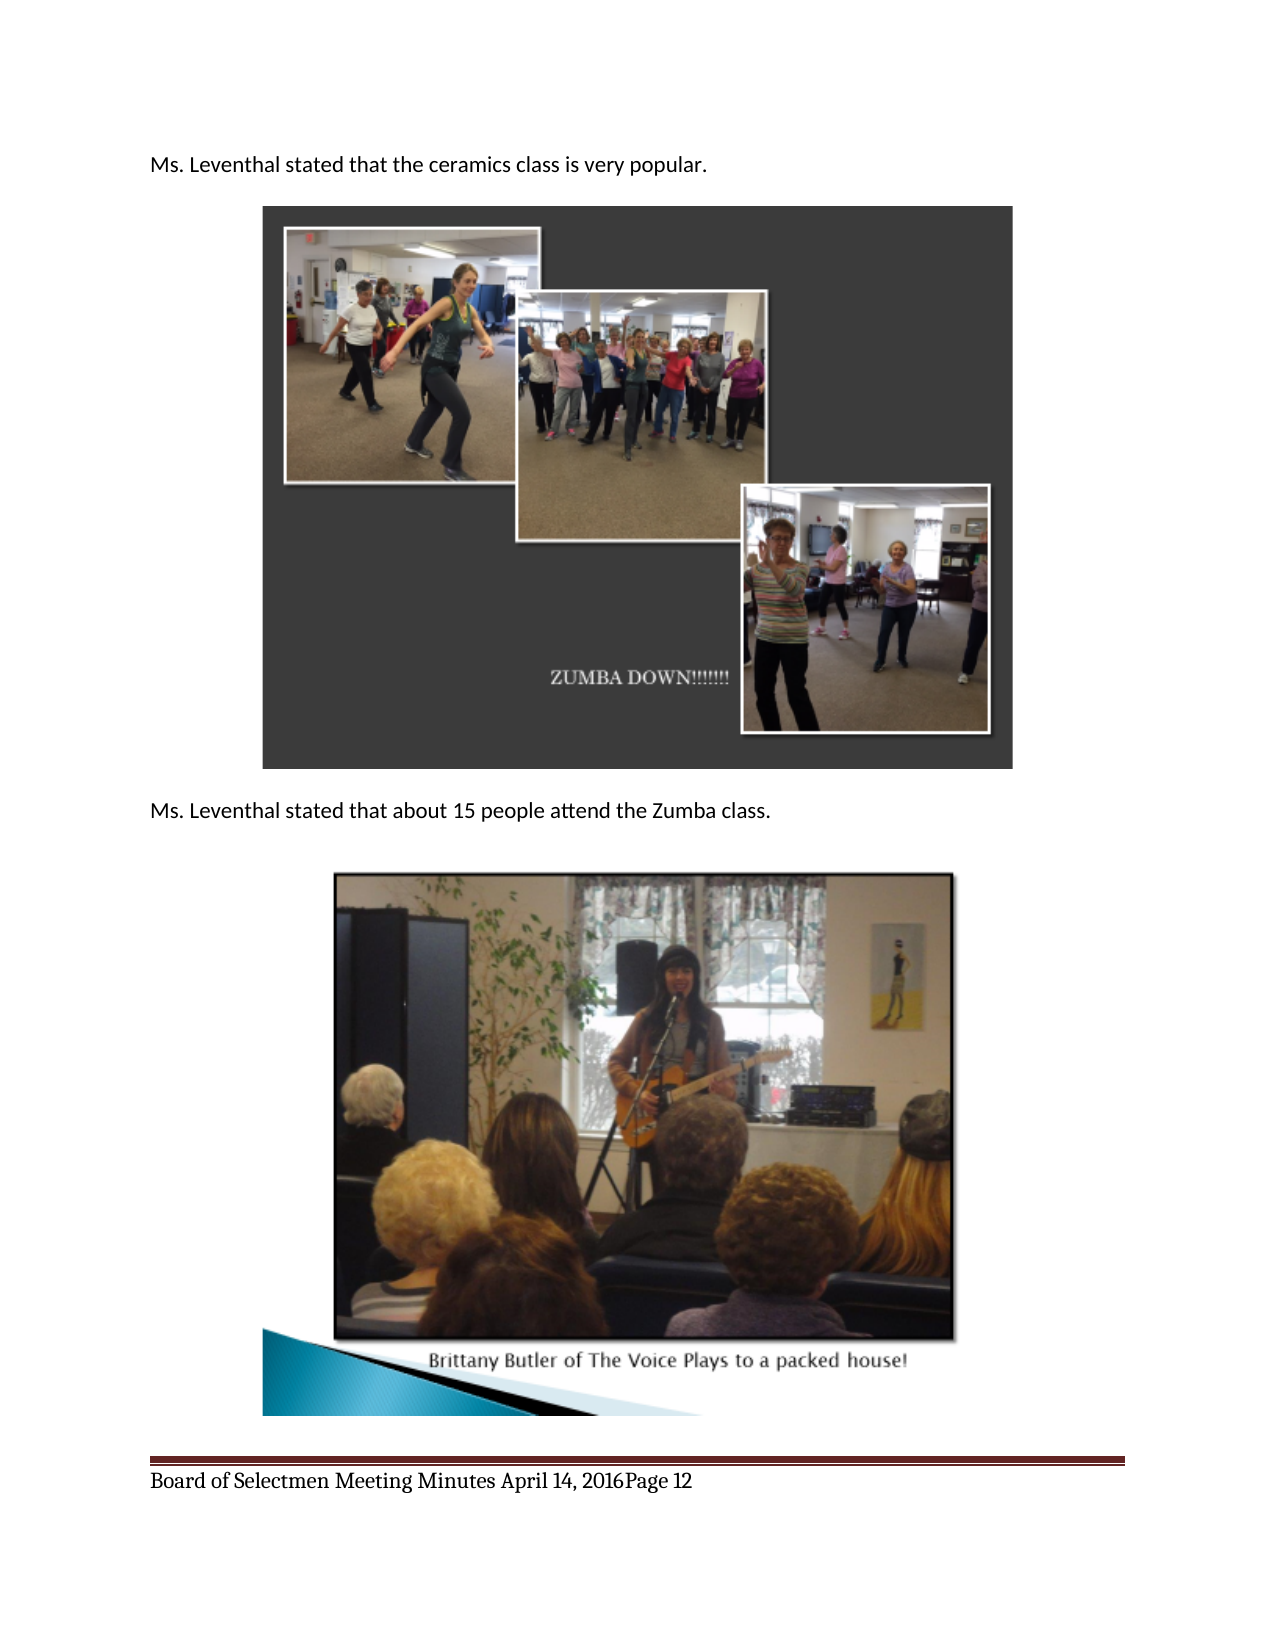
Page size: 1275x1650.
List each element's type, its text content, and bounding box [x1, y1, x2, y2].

picture [262, 852, 1013, 1416]
text Ms. Leventhal stated that about 15 people attend the Zumba class. [150, 797, 1125, 825]
picture [262, 206, 1013, 769]
text Ms. Leventhal stated that the ceramics class is very popular. [150, 150, 1125, 178]
